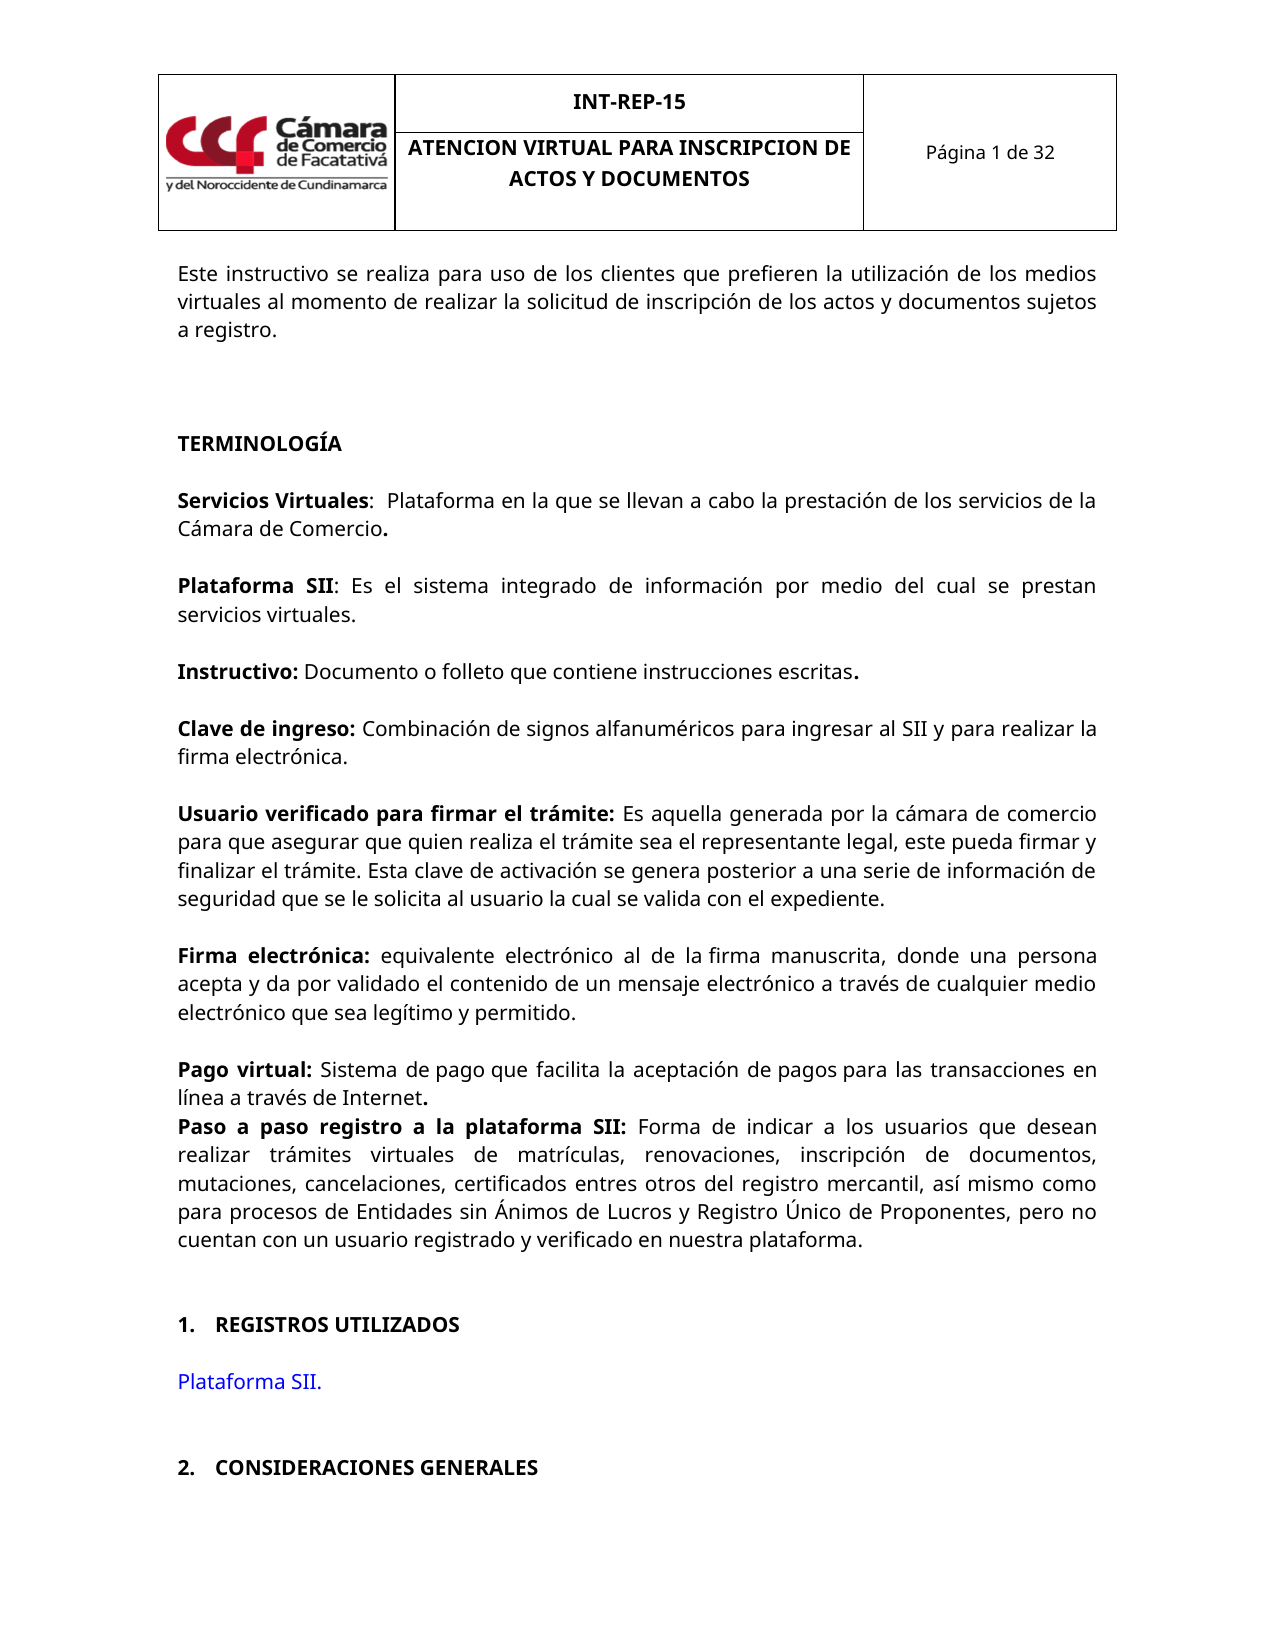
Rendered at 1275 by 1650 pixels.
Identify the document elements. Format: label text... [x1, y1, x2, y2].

text Plataforma SII. [177, 1367, 1098, 1396]
list TERMINOLOGÍA [177, 429, 1098, 458]
list Plataforma SII: Es el sistema integrado de información por medio del cual se prestan servicios virtuales. [177, 571, 1098, 628]
text Usuario verificado para firmar el trámite: Es aquella generada por la cámara de comercio para que asegurar que quien realiza el trámite sea el representante legal, este pueda firmar y finalizar el trámite. Esta clave de activación se genera posterior a una serie de información de seguridad que se le solicita al usuario la cual se valida con el expediente. [177, 799, 1098, 913]
text Firma electrónica: equivalente electrónico al de la firma manuscrita, donde una persona acepta y da por validado el contenido de un mensaje electrónico a través de cualquier medio electrónico que sea legítimo y permitido. [177, 941, 1098, 1026]
text Pago virtual: Sistema de pago que facilita la aceptación de pagos para las transacciones en línea a través de Internet. [177, 1055, 1098, 1112]
text Clave de ingreso: Combinación de signos alfanuméricos para ingresar al SII y para realizar la firma electrónica. [177, 714, 1098, 771]
list REGISTROS UTILIZADOS [177, 1310, 1098, 1339]
text Paso a paso registro a la plataforma SII: Forma de indicar a los usuarios que desean realizar trámites virtuales de matrículas, renovaciones, inscripción de documentos, mutaciones, cancelaciones, certificados entres otros del registro mercantil, así mismo como para procesos de Entidades sin Ánimos de Lucros y Registro Único de Proponentes, pero no cuentan con un usuario registrado y verificado en nuestra plataforma. [177, 1112, 1098, 1254]
list CONSIDERACIONES GENERALES [177, 1453, 1098, 1481]
list Servicios Virtuales: Plataforma en la que se llevan a cabo la prestación de los servicios de la Cámara de Comercio. [177, 486, 1098, 543]
picture [166, 116, 388, 192]
list Instructivo: Documento o folleto que contiene instrucciones escritas. [177, 657, 1098, 685]
list Este instructivo se realiza para uso de los clientes que prefieren la utilización de los medios virtuales al momento de realizar la solicitud de inscripción de los actos y documentos sujetos a registro. [177, 259, 1098, 344]
